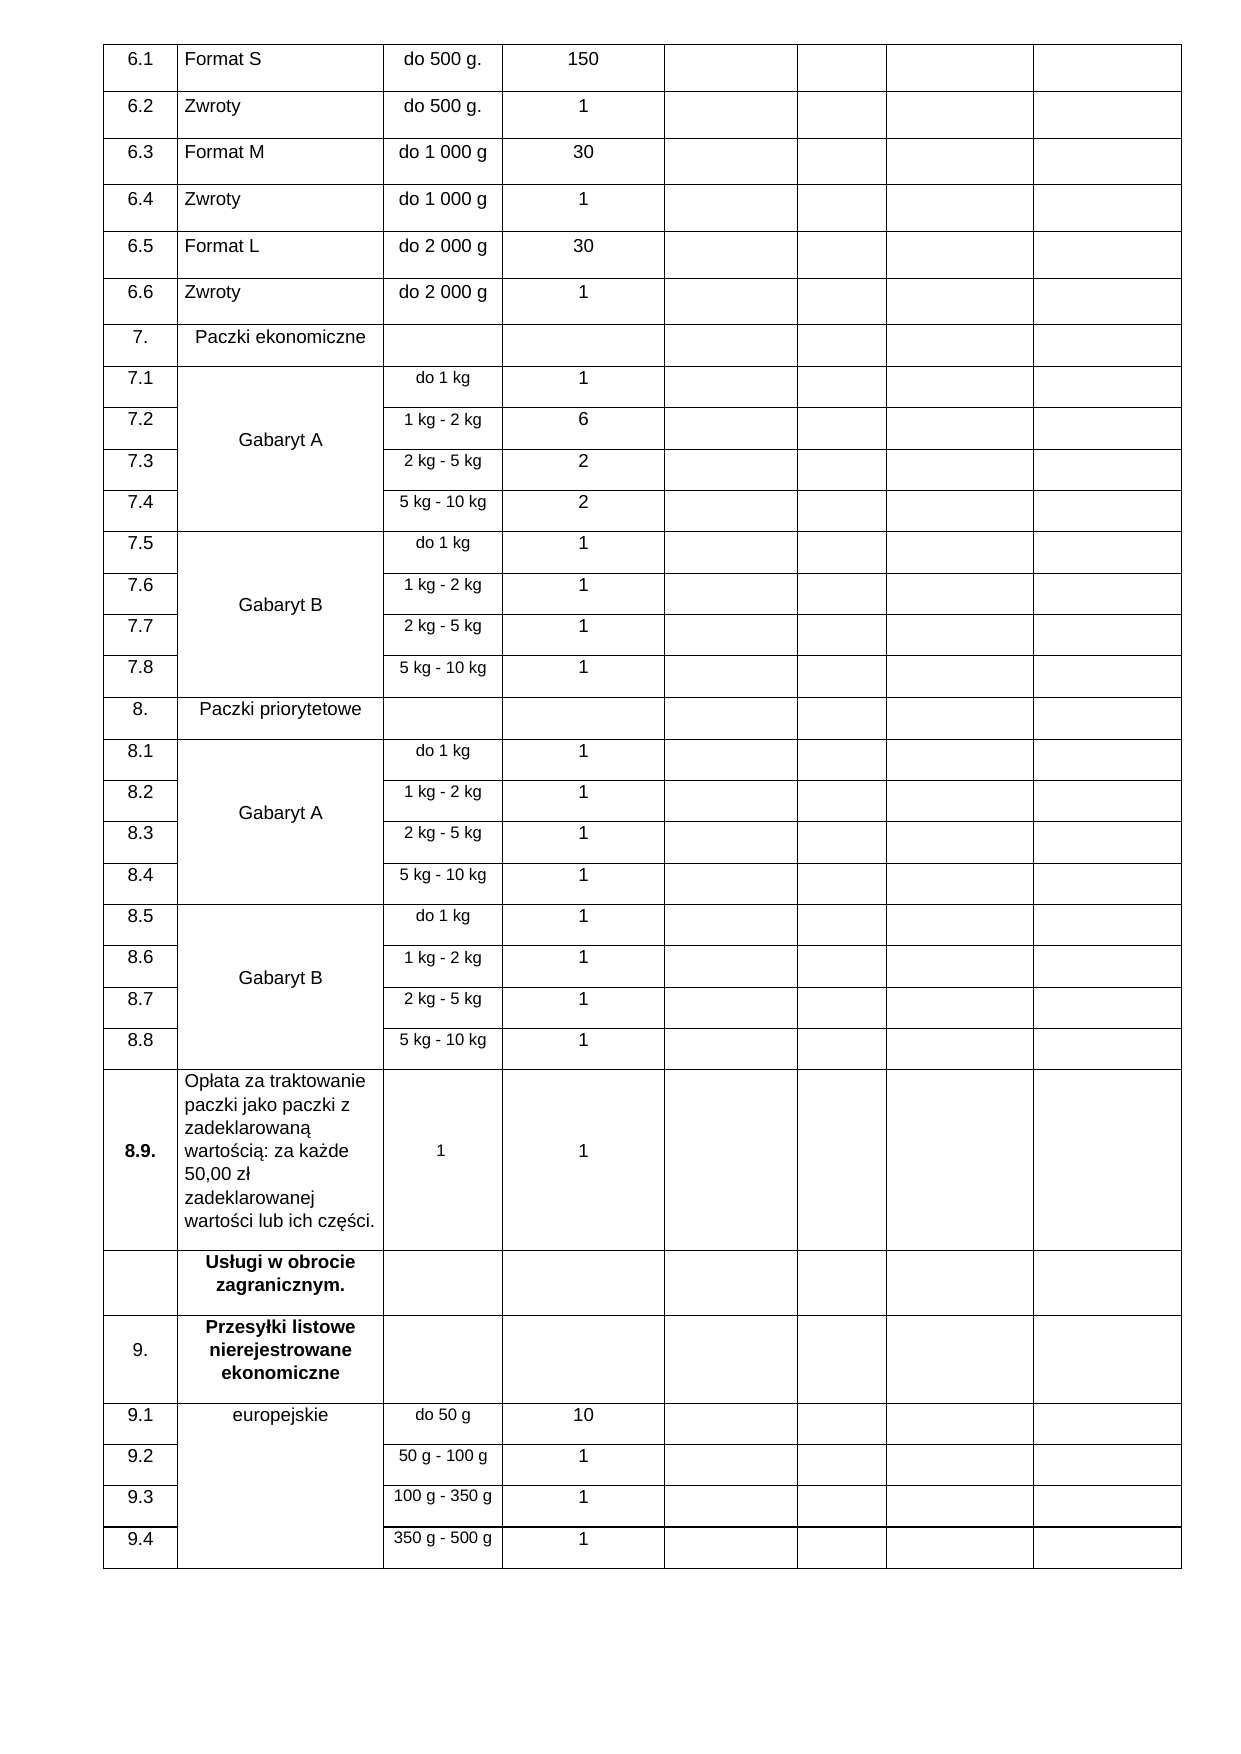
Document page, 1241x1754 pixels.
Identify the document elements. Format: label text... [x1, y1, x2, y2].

table_cell [798, 822, 886, 862]
table_cell [665, 574, 797, 614]
table_cell Gabaryt B [178, 532, 383, 697]
table_cell [798, 1029, 886, 1069]
table_cell [887, 491, 1033, 531]
table_cell [887, 232, 1033, 278]
table_cell 7. [104, 325, 177, 366]
table_cell [1034, 781, 1181, 821]
table_cell [887, 905, 1033, 945]
table_cell [798, 92, 886, 138]
table_cell [665, 1486, 797, 1526]
table_cell [798, 1528, 886, 1568]
table_cell 1 [503, 988, 664, 1028]
table_cell [798, 905, 886, 945]
table_cell [887, 185, 1033, 231]
table_cell [665, 532, 797, 572]
table_cell [798, 698, 886, 738]
table_cell [1034, 1251, 1181, 1314]
table_cell 2 kg - 5 kg [384, 615, 502, 655]
table_cell 1 [503, 1070, 664, 1250]
table_cell [1034, 1528, 1181, 1568]
table_cell 1 [503, 185, 664, 231]
table_cell 1 [384, 1070, 502, 1250]
table_cell [665, 491, 797, 531]
table_cell 1 [503, 1486, 664, 1526]
table_cell [1034, 864, 1181, 904]
table_cell 1 [503, 92, 664, 138]
table_cell [887, 656, 1033, 697]
table_cell 1 kg - 2 kg [384, 946, 502, 987]
table_cell [887, 1445, 1033, 1485]
table_cell [887, 781, 1033, 821]
table_cell 8. [104, 698, 177, 738]
table_cell 1 [503, 1528, 664, 1568]
table_cell [1034, 185, 1181, 231]
table_cell 8.7 [104, 988, 177, 1028]
table_cell 5 kg - 10 kg [384, 491, 502, 531]
table_cell [798, 139, 886, 184]
table_cell 1 [503, 822, 664, 862]
table_cell [1034, 408, 1181, 448]
table_cell [887, 139, 1033, 184]
table_cell 6.1 [104, 45, 177, 91]
table_cell [1034, 367, 1181, 407]
table_cell do 500 g. [384, 92, 502, 138]
table_cell 5 kg - 10 kg [384, 864, 502, 904]
table_cell Gabaryt B [178, 905, 383, 1069]
table_cell 6.3 [104, 139, 177, 184]
table_cell [887, 946, 1033, 987]
table_cell [384, 325, 502, 366]
table_cell [887, 408, 1033, 448]
table_cell 6.6 [104, 279, 177, 324]
table_cell Zwroty [178, 185, 383, 231]
table_cell 5 kg - 10 kg [384, 1029, 502, 1069]
table_cell [887, 574, 1033, 614]
table_cell 1 [503, 740, 664, 780]
table_cell Przesyłki listowe nierejestrowane ekonomiczne [178, 1316, 383, 1402]
table_cell [503, 698, 664, 738]
table_cell [798, 1251, 886, 1314]
table_cell [1034, 946, 1181, 987]
table_cell [384, 1251, 502, 1314]
table_cell [665, 139, 797, 184]
table_cell 1 [503, 574, 664, 614]
table_cell [665, 864, 797, 904]
table_cell [887, 988, 1033, 1028]
table_cell 9. [104, 1316, 177, 1402]
table_cell [887, 1404, 1033, 1444]
table_cell [665, 1070, 797, 1250]
table_cell Paczki ekonomiczne [178, 325, 383, 366]
table_cell 2 [503, 450, 664, 490]
table_cell do 500 g. [384, 45, 502, 91]
table_cell Zwroty [178, 279, 383, 324]
table_cell 1 kg - 2 kg [384, 574, 502, 614]
table_cell [665, 1316, 797, 1402]
table_cell [1034, 698, 1181, 738]
table_cell 10 [503, 1404, 664, 1444]
table_cell [887, 698, 1033, 738]
table_cell [665, 1528, 797, 1568]
table_cell [665, 1404, 797, 1444]
table_cell [1034, 988, 1181, 1028]
table_cell Format S [178, 45, 383, 91]
table_cell 7.8 [104, 656, 177, 697]
table_cell 1 [503, 781, 664, 821]
table_cell [1034, 905, 1181, 945]
table_cell [1034, 1316, 1181, 1402]
table_cell 2 [503, 491, 664, 531]
table_cell 6 [503, 408, 664, 448]
table_cell [104, 1251, 177, 1314]
table_cell 1 [503, 656, 664, 697]
table_cell 9.1 [104, 1404, 177, 1444]
table_cell 2 kg - 5 kg [384, 450, 502, 490]
table_cell [798, 1316, 886, 1402]
table_cell 150 [503, 45, 664, 91]
table_cell [887, 92, 1033, 138]
table_cell 1 [503, 279, 664, 324]
table_cell [1034, 740, 1181, 780]
table_cell [1034, 450, 1181, 490]
table_cell [887, 325, 1033, 366]
table_cell [798, 408, 886, 448]
table_cell 7.5 [104, 532, 177, 572]
table_cell Gabaryt A [178, 367, 383, 531]
table_cell 2 kg - 5 kg [384, 988, 502, 1028]
table_cell [384, 698, 502, 738]
table_cell [1034, 1070, 1181, 1250]
table_cell [798, 864, 886, 904]
table_cell 8.8 [104, 1029, 177, 1069]
table_cell Format M [178, 139, 383, 184]
table_cell [1034, 1404, 1181, 1444]
table_cell [798, 615, 886, 655]
table_cell [887, 279, 1033, 324]
table_cell 8.9. [104, 1070, 177, 1250]
table_cell do 1 000 g [384, 139, 502, 184]
table_cell 50 g - 100 g [384, 1445, 502, 1485]
table_cell [887, 367, 1033, 407]
table_cell 1 kg - 2 kg [384, 781, 502, 821]
table_cell 8.6 [104, 946, 177, 987]
table_cell [665, 740, 797, 780]
table_cell 1 [503, 1029, 664, 1069]
table_cell [798, 532, 886, 572]
table_cell [1034, 532, 1181, 572]
table_cell 8.3 [104, 822, 177, 862]
table_cell 7.4 [104, 491, 177, 531]
table_cell 6.5 [104, 232, 177, 278]
table_cell 2 kg - 5 kg [384, 822, 502, 862]
table_cell [798, 1404, 886, 1444]
table_cell 1 [503, 946, 664, 987]
table_cell [798, 1445, 886, 1485]
table_cell 9.3 [104, 1486, 177, 1526]
table_cell [798, 491, 886, 531]
table_cell 1 [503, 905, 664, 945]
table_cell Usługi w obrocie zagranicznym. [178, 1251, 383, 1314]
table_cell [887, 740, 1033, 780]
table_cell 8.2 [104, 781, 177, 821]
table_cell [665, 1029, 797, 1069]
table_cell 7.2 [104, 408, 177, 448]
table_cell [798, 185, 886, 231]
table_cell [798, 574, 886, 614]
table_cell Paczki priorytetowe [178, 698, 383, 738]
table_cell [665, 279, 797, 324]
table_cell [798, 232, 886, 278]
table_cell [798, 1070, 886, 1250]
table_cell do 1 kg [384, 532, 502, 572]
table_cell [798, 325, 886, 366]
table_cell do 1 kg [384, 905, 502, 945]
table_cell [887, 1029, 1033, 1069]
table_cell [665, 988, 797, 1028]
table_cell 1 [503, 367, 664, 407]
table_cell [887, 615, 1033, 655]
table_cell [887, 822, 1033, 862]
table_cell [887, 1316, 1033, 1402]
table_cell europejskie [178, 1404, 383, 1568]
table_cell [665, 45, 797, 91]
table_cell [1034, 491, 1181, 531]
table_cell [798, 740, 886, 780]
table_cell 1 [503, 615, 664, 655]
table_cell [798, 1486, 886, 1526]
table_cell [1034, 1486, 1181, 1526]
table_cell [887, 1070, 1033, 1250]
table_cell [665, 1251, 797, 1314]
table_cell [665, 946, 797, 987]
table_cell [798, 367, 886, 407]
table_cell [887, 1251, 1033, 1314]
table_cell [665, 615, 797, 655]
table_cell do 2 000 g [384, 232, 502, 278]
table_cell [665, 367, 797, 407]
table_cell 7.1 [104, 367, 177, 407]
table_cell [1034, 615, 1181, 655]
table_cell [503, 1251, 664, 1314]
table_cell do 2 000 g [384, 279, 502, 324]
table_cell do 50 g [384, 1404, 502, 1444]
table_cell 1 [503, 864, 664, 904]
table_cell [798, 450, 886, 490]
table_cell [798, 781, 886, 821]
table_cell [665, 450, 797, 490]
table_cell [798, 45, 886, 91]
table_cell [665, 1445, 797, 1485]
table_cell [1034, 656, 1181, 697]
table_cell 7.3 [104, 450, 177, 490]
table_cell [665, 92, 797, 138]
table_cell 7.7 [104, 615, 177, 655]
table_cell [384, 1316, 502, 1402]
table_cell 1 kg - 2 kg [384, 408, 502, 448]
table_cell [1034, 92, 1181, 138]
table_cell [1034, 45, 1181, 91]
table_cell 7.6 [104, 574, 177, 614]
table_cell [1034, 232, 1181, 278]
table_cell [1034, 1445, 1181, 1485]
table_cell [503, 1316, 664, 1402]
table_cell [798, 656, 886, 697]
table_cell Opłata za traktowanie paczki jako paczki z zadeklarowaną wartością: za każde 50,00 zł zadeklarowanej wartości lub ich części. [178, 1070, 383, 1250]
table_cell 30 [503, 232, 664, 278]
table_cell Format L [178, 232, 383, 278]
table_cell 6.4 [104, 185, 177, 231]
table_cell [665, 656, 797, 697]
table_cell 9.4 [104, 1528, 177, 1568]
table_cell [887, 45, 1033, 91]
table_cell Gabaryt A [178, 740, 383, 904]
table_cell [887, 532, 1033, 572]
table_cell [665, 325, 797, 366]
table_cell [1034, 1029, 1181, 1069]
table_cell 1 [503, 1445, 664, 1485]
table_cell [887, 1528, 1033, 1568]
table_cell 8.4 [104, 864, 177, 904]
table_cell [1034, 325, 1181, 366]
table_cell 1 [503, 532, 664, 572]
table_cell [665, 822, 797, 862]
table_cell [665, 408, 797, 448]
table_cell [887, 864, 1033, 904]
table_cell [1034, 822, 1181, 862]
table_cell [887, 1486, 1033, 1526]
table_cell [665, 905, 797, 945]
table_cell do 1 kg [384, 740, 502, 780]
table_cell [798, 946, 886, 987]
table_cell [665, 781, 797, 821]
table_cell [798, 988, 886, 1028]
table_cell 6.2 [104, 92, 177, 138]
table_cell [1034, 279, 1181, 324]
table_cell 100 g - 350 g [384, 1486, 502, 1526]
table_cell [1034, 139, 1181, 184]
table_cell 8.1 [104, 740, 177, 780]
table_cell [665, 185, 797, 231]
table_cell 5 kg - 10 kg [384, 656, 502, 697]
table_cell 350 g - 500 g [384, 1528, 502, 1568]
table_cell 8.5 [104, 905, 177, 945]
table_cell [665, 698, 797, 738]
table_cell [798, 279, 886, 324]
table_cell Zwroty [178, 92, 383, 138]
table_cell 9.2 [104, 1445, 177, 1485]
table_cell [503, 325, 664, 366]
table_cell 30 [503, 139, 664, 184]
table_cell do 1 000 g [384, 185, 502, 231]
table_cell [887, 450, 1033, 490]
table_cell do 1 kg [384, 367, 502, 407]
table_cell [665, 232, 797, 278]
table_cell [1034, 574, 1181, 614]
